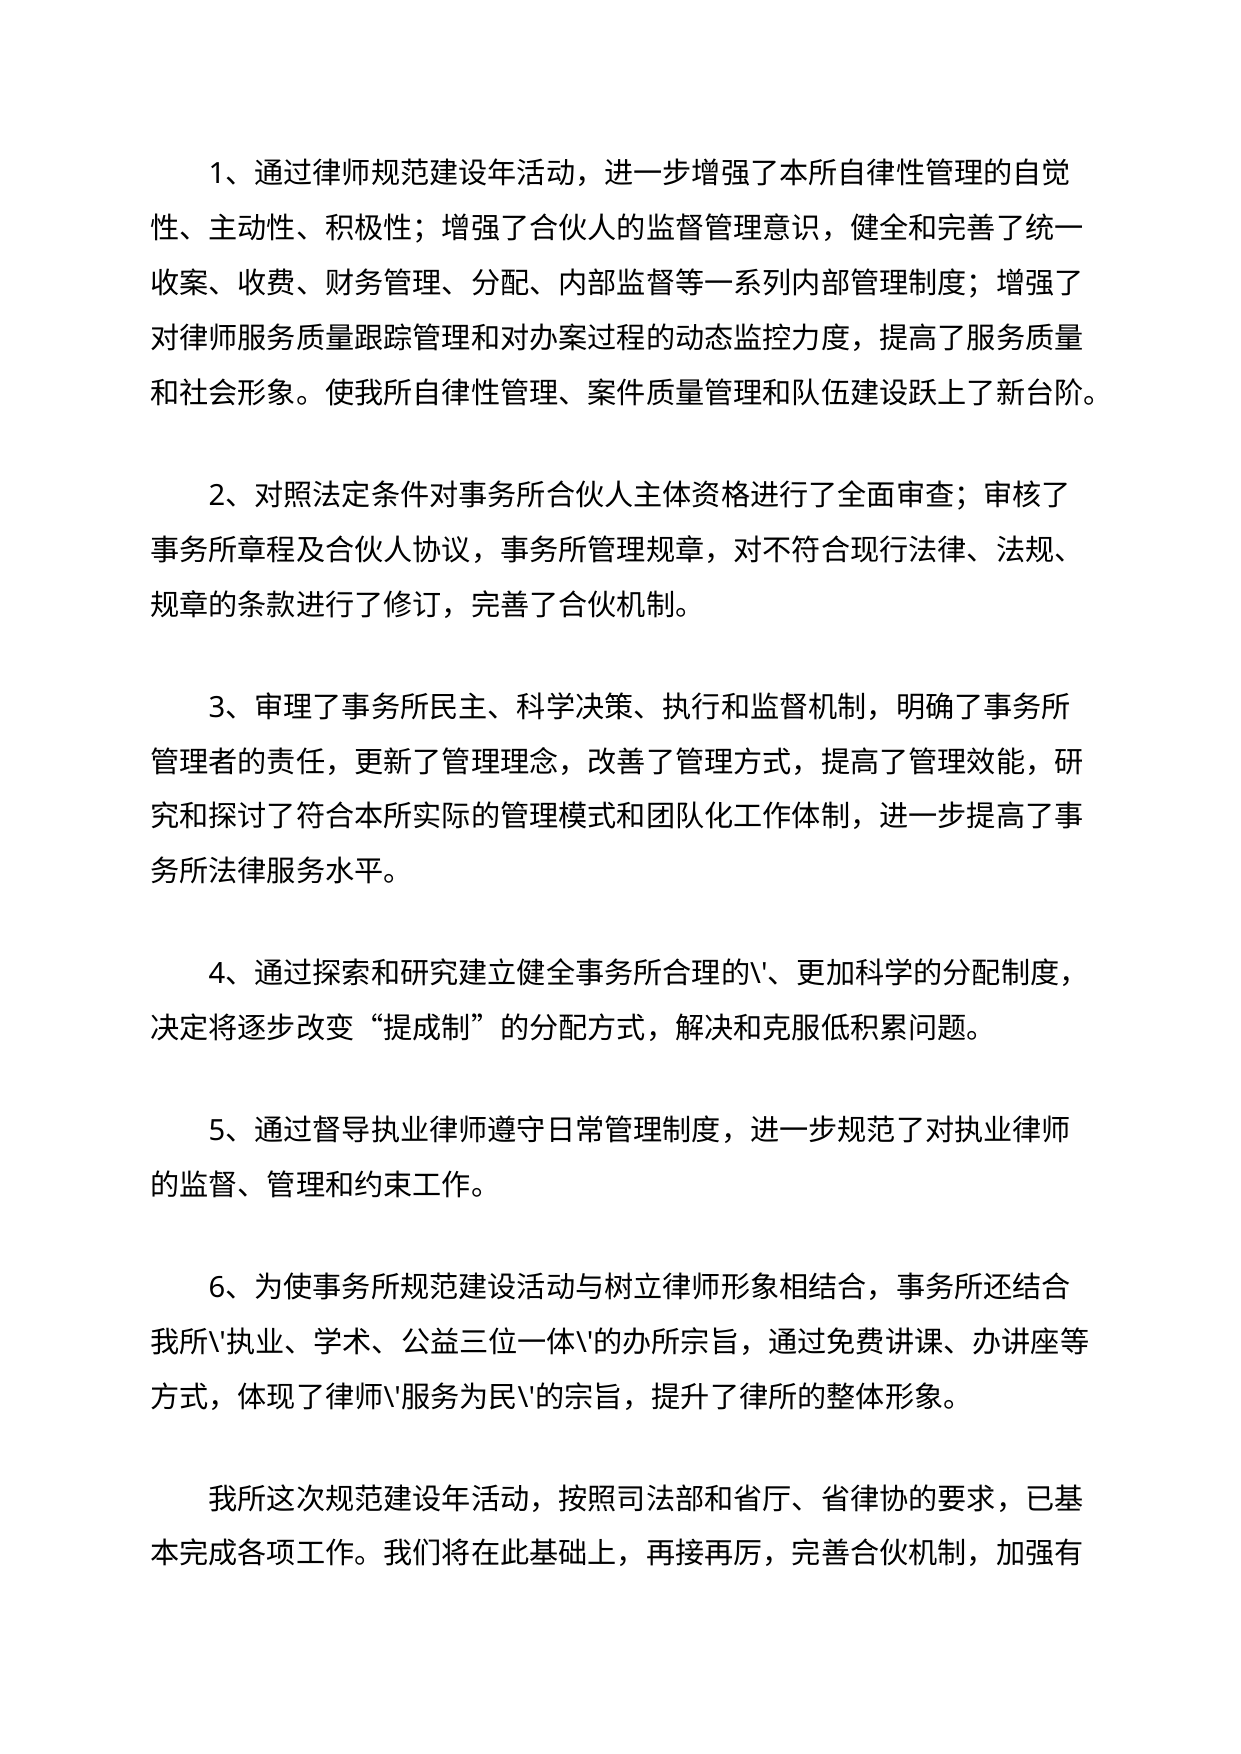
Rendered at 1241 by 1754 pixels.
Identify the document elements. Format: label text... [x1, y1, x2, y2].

text 2、对照法定条件对事务所合伙人主体资格进行了全面审查；审核了事务所章程及合伙人协议，事务所管理规章，对不符合现行法律、法规、规章的条款进行了修订，完善了合伙机制。 [150, 471, 1090, 624]
text 3、审理了事务所民主、科学决策、执行和监督机制，明确了事务所管理者的责任，更新了管理理念，改善了管理方式，提高了管理效能，研究和探讨了符合本所实际的管理模式和团队化工作体制，进一步提高了事务所法律服务水平。 [150, 683, 1090, 890]
text 6、为使事务所规范建设活动与树立律师形象相结合，事务所还结合我所\'执业、学术、公益三位一体\'的办所宗旨，通过免费讲课、办讲座等方式，体现了律师\'服务为民\'的宗旨，提升了律所的整体形象。 [150, 1263, 1090, 1416]
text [150, 1475, 1090, 1572]
text 5、通过督导执业律师遵守日常管理制度，进一步规范了对执业律师的监督、管理和约束工作。 [150, 1106, 1090, 1204]
text 1、通过律师规范建设年活动，进一步增强了本所自律性管理的自觉性、主动性、积极性；增强了合伙人的监督管理意识，健全和完善了统一收案、收费、财务管理、分配、内部监督等一系列内部管理制度；增强了对律师服务质量跟踪管理和对办案过程的动态监控力度，提高了服务质量和社会形象。使我所自律性管理、案件质量管理和队伍建设跃上了新台阶。 [150, 150, 1090, 412]
text 4、通过探索和研究建立健全事务所合理的\'、更加科学的分配制度，决定将逐步改变“提成制”的分配方式，解决和克服低积累问题。 [150, 950, 1090, 1047]
